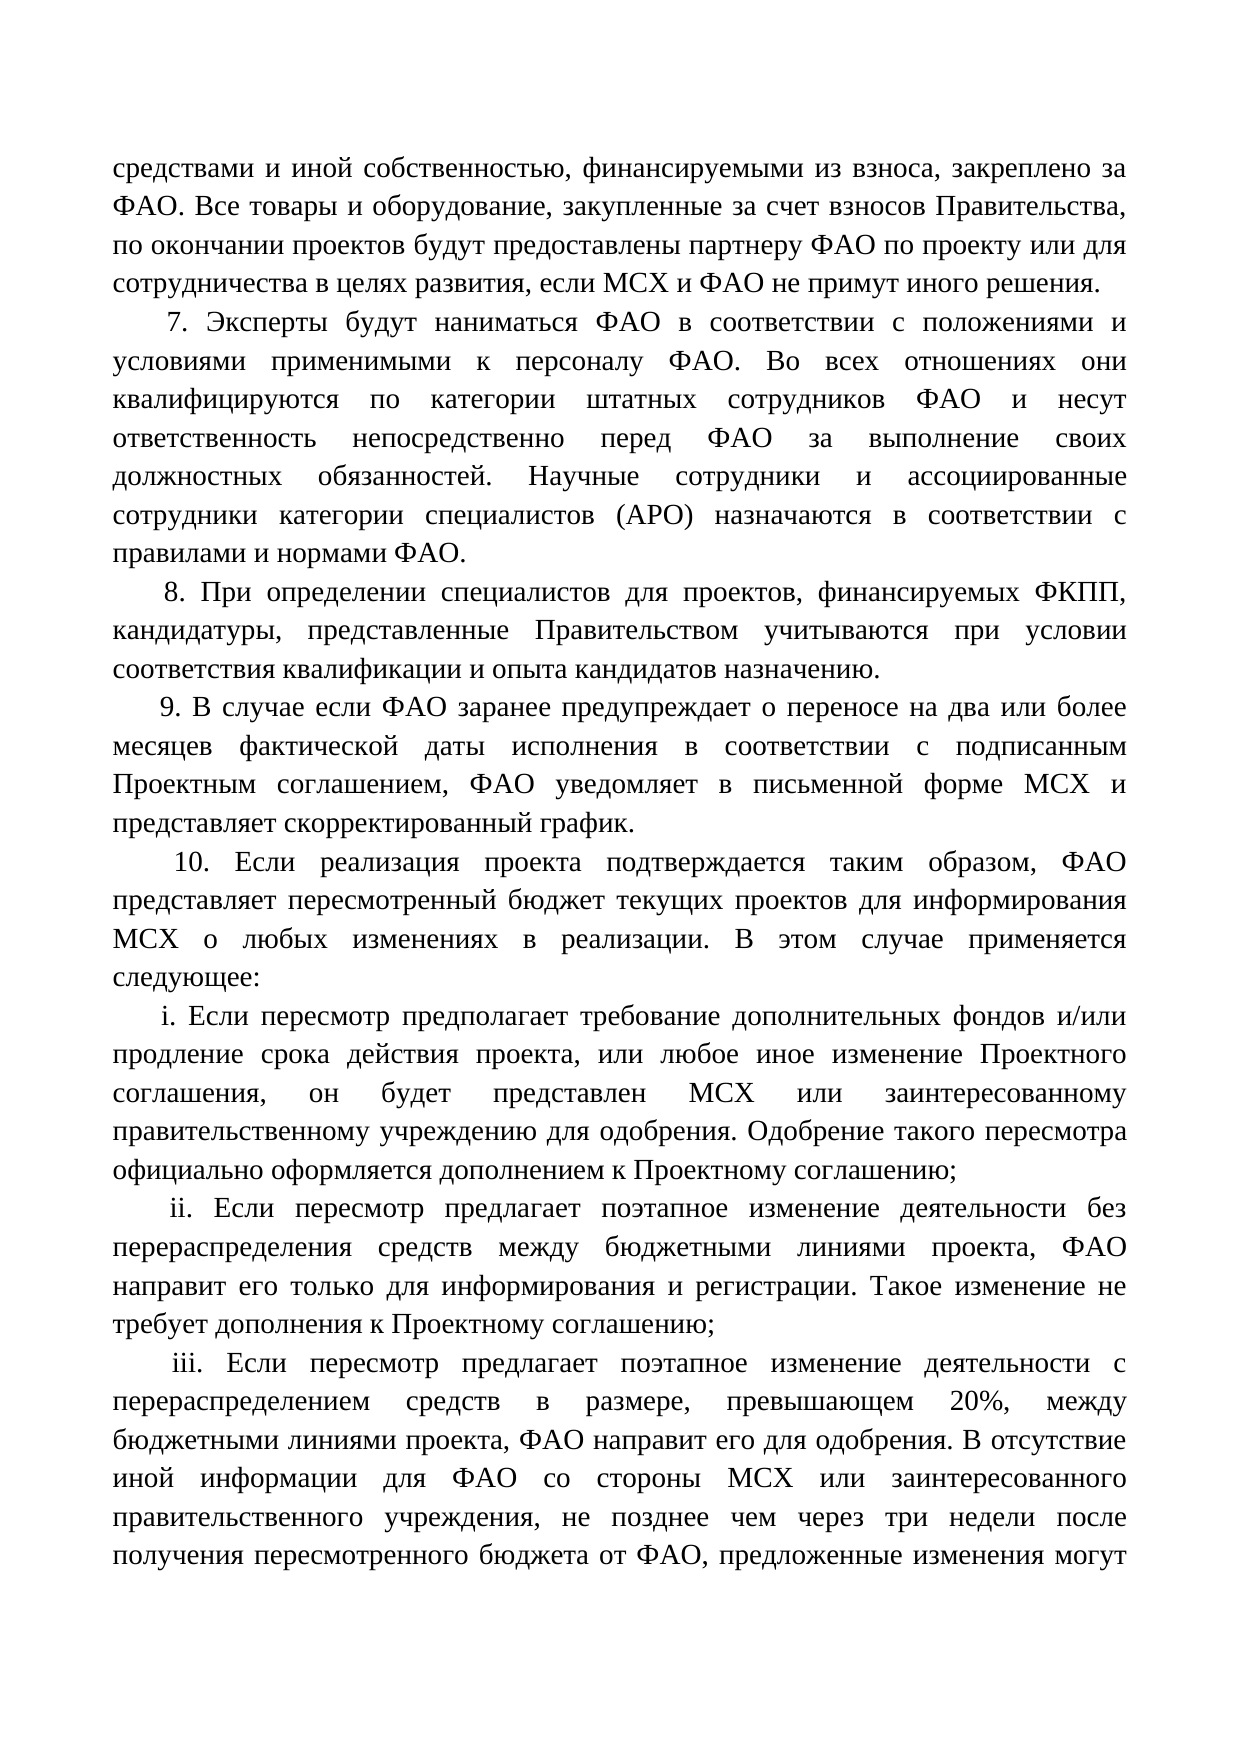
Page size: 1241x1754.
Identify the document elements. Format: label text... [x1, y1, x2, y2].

text ii. Если пересмотр предлагает поэтапное изменение деятельности без перераспределения средств между бюджетными линиями проекта, ФАО направит его только для информирования и регистрации. Такое изменение не требует дополнения к Проектному соглашению; [112, 1191, 1128, 1340]
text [112, 150, 1128, 299]
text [112, 1345, 1128, 1571]
text 8. При определении специалистов для проектов, финансируемых ФКПП, кандидатуры, представленные Правительством учитываются при условии соответствия квалификации и опыта кандидатов назначению. [112, 574, 1128, 684]
text 10. Если реализация проекта подтверждается таким образом, ФАО представляет пересмотренный бюджет текущих проектов для информирования МСХ о любых изменениях в реализации. В этом случае применяется следующее: [112, 844, 1128, 993]
text 9. В случае если ФАО заранее предупреждает о переносе на два или более месяцев фактической даты исполнения в соответствии с подписанным Проектным соглашением, ФАО уведомляет в письменной форме МСХ и представляет скорректированный график. [112, 689, 1128, 839]
text i. Если пересмотр предполагает требование дополнительных фондов и/или продление срока действия проекта, или любое иное изменение Проектного соглашения, он будет представлен МСХ или заинтересованному правительственному учреждению для одобрения. Одобрение такого пересмотра официально оформляется дополнением к Проектному соглашению; [112, 998, 1128, 1186]
text 7. Эксперты будут наниматься ФАО в соответствии с положениями и условиями применимыми к персоналу ФАО. Во всех отношениях они квалифицируются по категории штатных сотрудников ФАО и несут ответственность непосредственно перед ФАО за выполнение своих должностных обязанностей. Научные сотрудники и ассоциированные сотрудники категории специалистов (АРО) назначаются в соответствии с правилами и нормами ФАО. [112, 304, 1128, 569]
